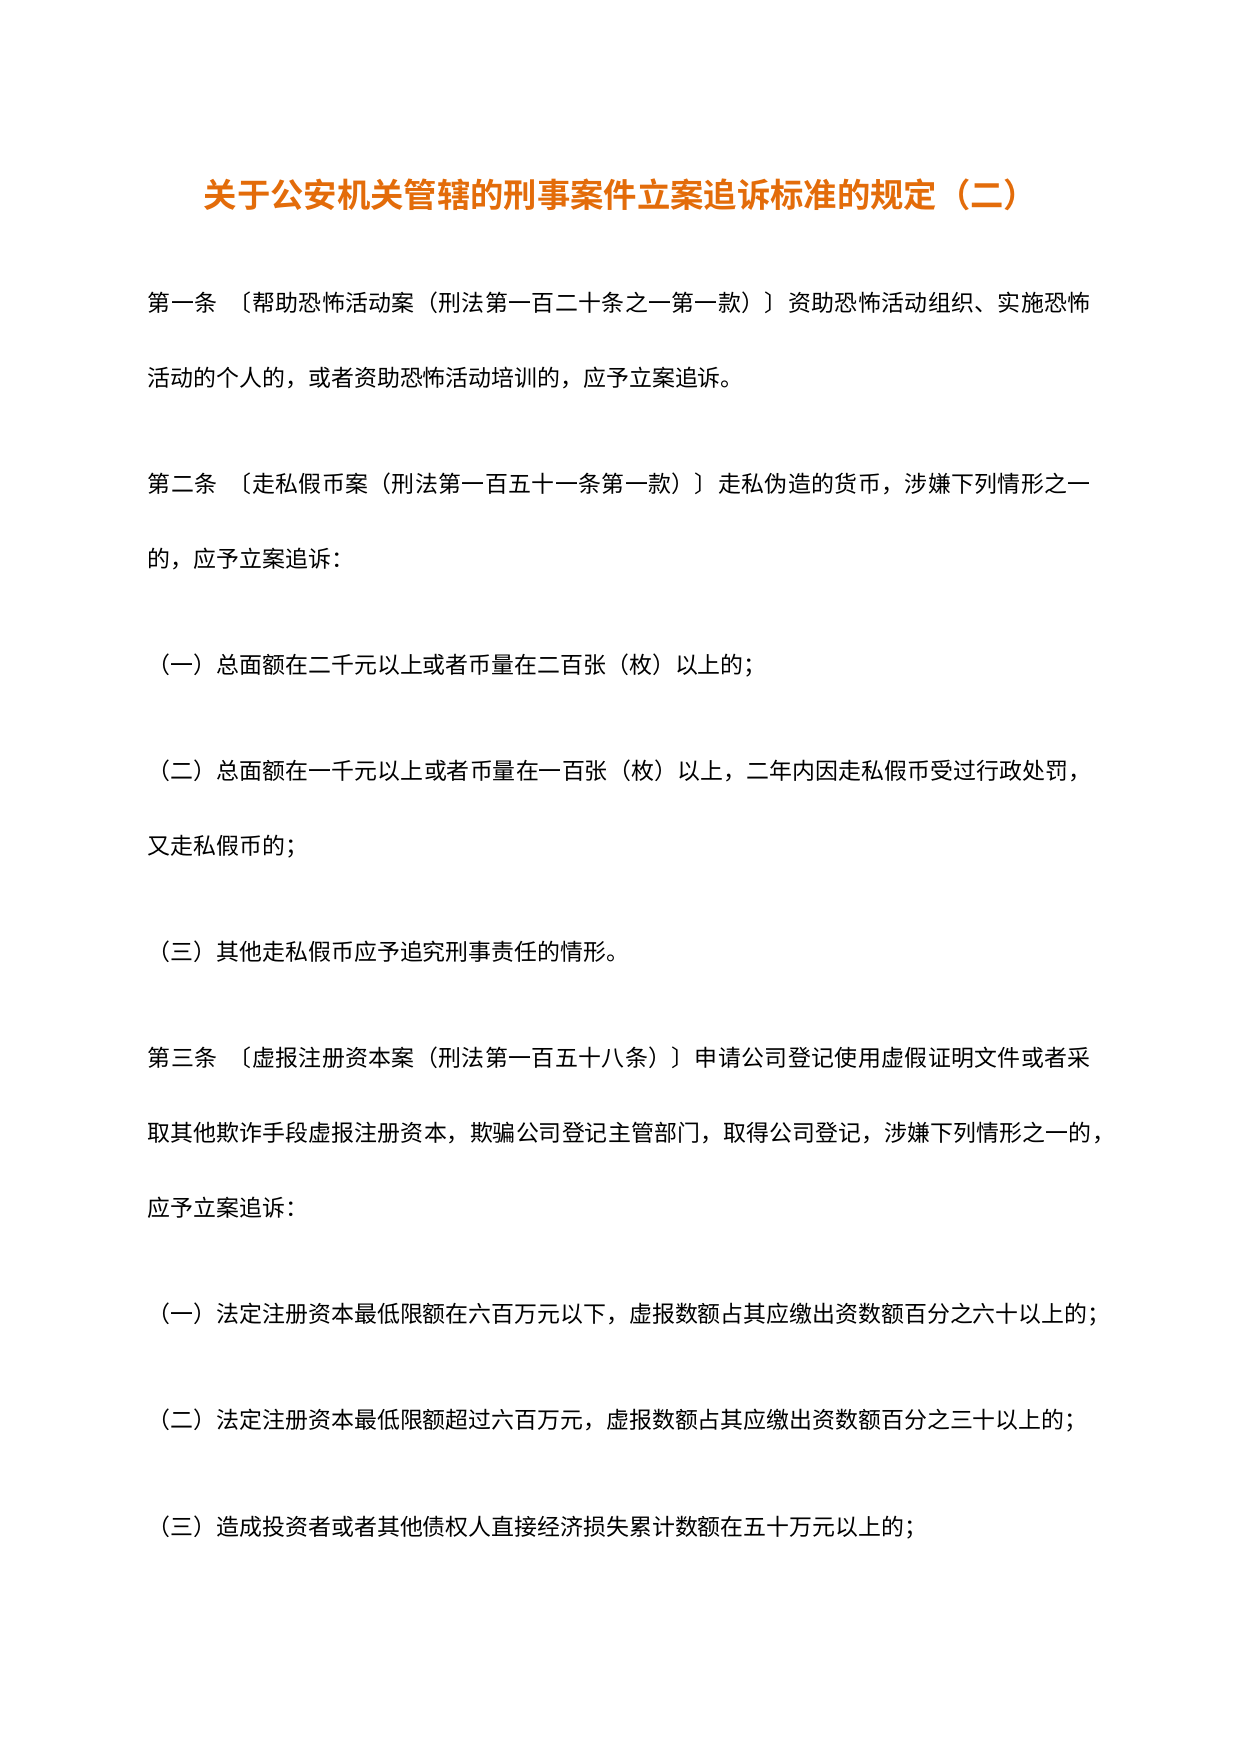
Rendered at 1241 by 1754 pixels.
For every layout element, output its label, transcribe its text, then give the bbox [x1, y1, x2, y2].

text 第二条 〔走私假币案（刑法第一百五十一条第一款）〕走私伪造的货币，涉嫌下列情形之一的，应予立案追诉： [148, 450, 1092, 590]
text （一）总面额在二千元以上或者币量在二百张（枚）以上的； [148, 631, 1092, 696]
text 第一条 〔帮助恐怖活动案（刑法第一百二十条之一第一款）〕资助恐怖活动组织、实施恐怖活动的个人的，或者资助恐怖活动培训的，应予立案追诉。 [148, 269, 1092, 409]
text （三）造成投资者或者其他债权人直接经济损失累计数额在五十万元以上的； [148, 1492, 1092, 1557]
text （二）总面额在一千元以上或者币量在一百张（枚）以上，二年内因走私假币受过行政处罚，又走私假币的； [148, 737, 1092, 877]
text （一）法定注册资本最低限额在六百万元以下，虚报数额占其应缴出资数额百分之六十以上的； [148, 1280, 1092, 1345]
text （二）法定注册资本最低限额超过六百万元，虚报数额占其应缴出资数额百分之三十以上的； [148, 1386, 1092, 1451]
text （三）其他走私假币应予追究刑事责任的情形。 [148, 918, 1092, 983]
text 关于公安机关管辖的刑事案件立案追诉标准的规定（二） [148, 161, 1092, 226]
text 第三条 〔虚报注册资本案（刑法第一百五十八条）〕申请公司登记使用虚假证明文件或者采取其他欺诈手段虚报注册资本，欺骗公司登记主管部门，取得公司登记，涉嫌下列情形之一的，应予立案追诉： [148, 1024, 1092, 1239]
